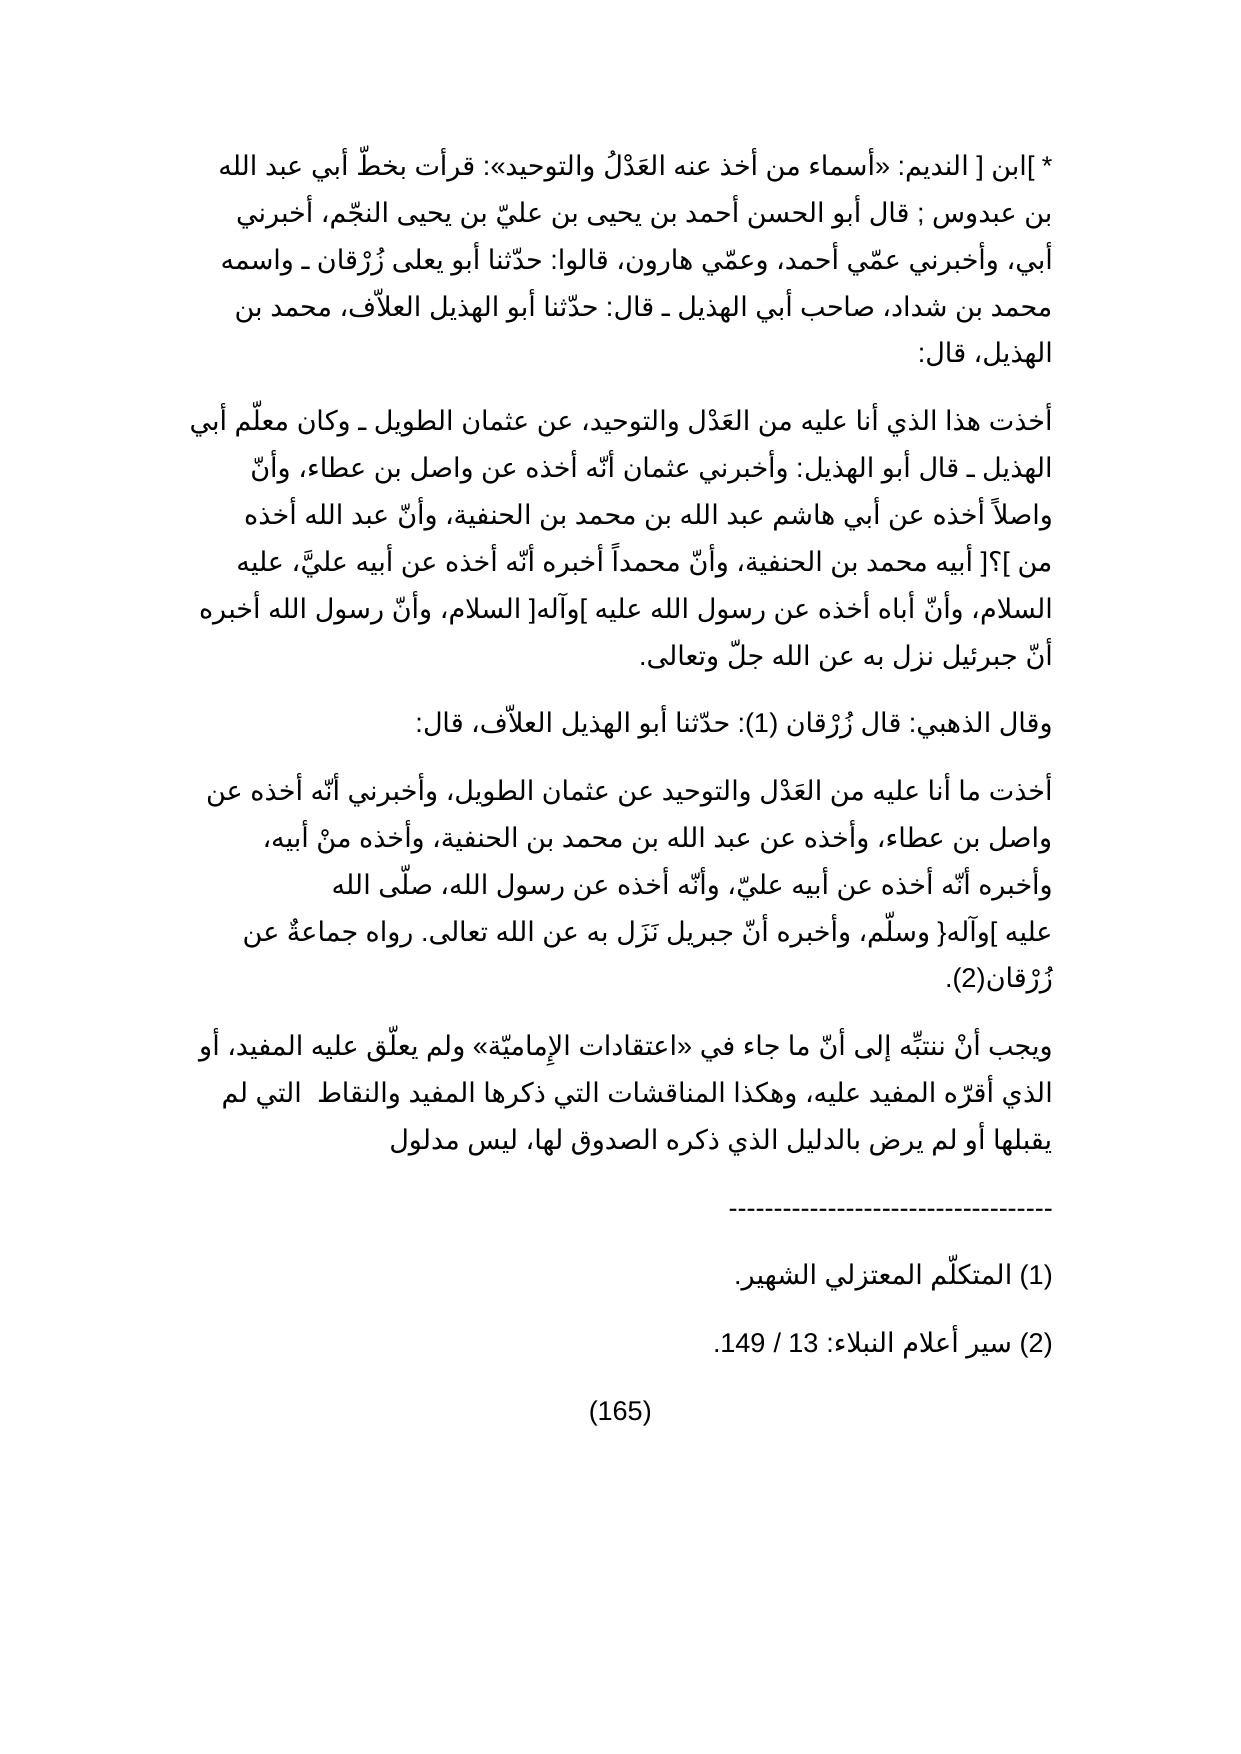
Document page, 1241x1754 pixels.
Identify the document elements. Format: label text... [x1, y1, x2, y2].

text (165) [187, 1395, 1053, 1426]
text ------------------------------------ [187, 1192, 1053, 1223]
text * ]ابن [ النديم: «أسماء من أخذ عنه العَدْلُ والتوحيد»: قرأت بخطّ أبي عبد الله بن عبدوس ; قال أبو الحسن أحمد بن يحيى بن عليّ بن يحيى النجّم، أخبرني أبي، وأخبرني عمّي أحمد، وعمّي هارون، قالوا: حدّثنا أبو يعلى زُرْقان ـ واسمه محمد بن شداد، صاحب أبي الهذيل ـ قال: حدّثنا أبو الهذيل العلاّف، محمد بن الهذيل، قال: [187, 150, 1053, 369]
text (1) المتكلّم المعتزلي الشهير. [187, 1259, 1053, 1291]
text أخذت هذا الذي أنا عليه من العَدْل والتوحيد، عن عثمان الطويل ـ وكان معلّم أبي الهذيل ـ قال أبو الهذيل: وأخبرني عثمان أنّه أخذه عن واصل بن عطاء، وأنّ واصلاً أخذه عن أبي هاشم عبد الله بن محمد بن الحنفية، وأنّ عبد الله أخذه من ]؟[ أبيه محمد بن الحنفية، وأنّ محمداً أخبره أنّه أخذه عن أبيه عليَّ، عليه السلام، وأنّ أباه أخذه عن رسول الله عليه ]وآله[ السلام، وأنّ رسول الله أخبره أنّ جبرئيل نزل به عن الله جلّ وتعالى. [187, 405, 1053, 671]
text وقال الذهبي: قال زُرْقان (1): حدّثنا أبو الهذيل العلاّف، قال: [187, 707, 1053, 738]
text (2) سير أعلام النبلاء: 13 / 149. [187, 1327, 1053, 1358]
text ويجب أنْ ننتبِّه إلى أنّ ما جاء في «اعتقادات الإِماميّة» ولم يعلّق عليه المفيد، أو الذي أقرّه المفيد عليه، وهكذا المناقشات التي ذكرها المفيد والنقاط التي لم يقبلها أو لم يرض بالدليل الذي ذكره الصدوق لها، ليس مدلول [187, 1030, 1053, 1155]
text أخذت ما أنا عليه من العَدْل والتوحيد عن عثمان الطويل، وأخبرني أنّه أخذه عن واصل بن عطاء، وأخذه عن عبد الله بن محمد بن الحنفية، وأخذه منْ أبيه، وأخبره أنّه أخذه عن أبيه عليّ، وأنّه أخذه عن رسول الله، صلّى الله عليه ]وآله{ وسلّم، وأخبره أنّ جبريل نَزَل به عن الله تعالى. رواه جماعةٌ عن زُرْقان(2). [187, 775, 1053, 994]
